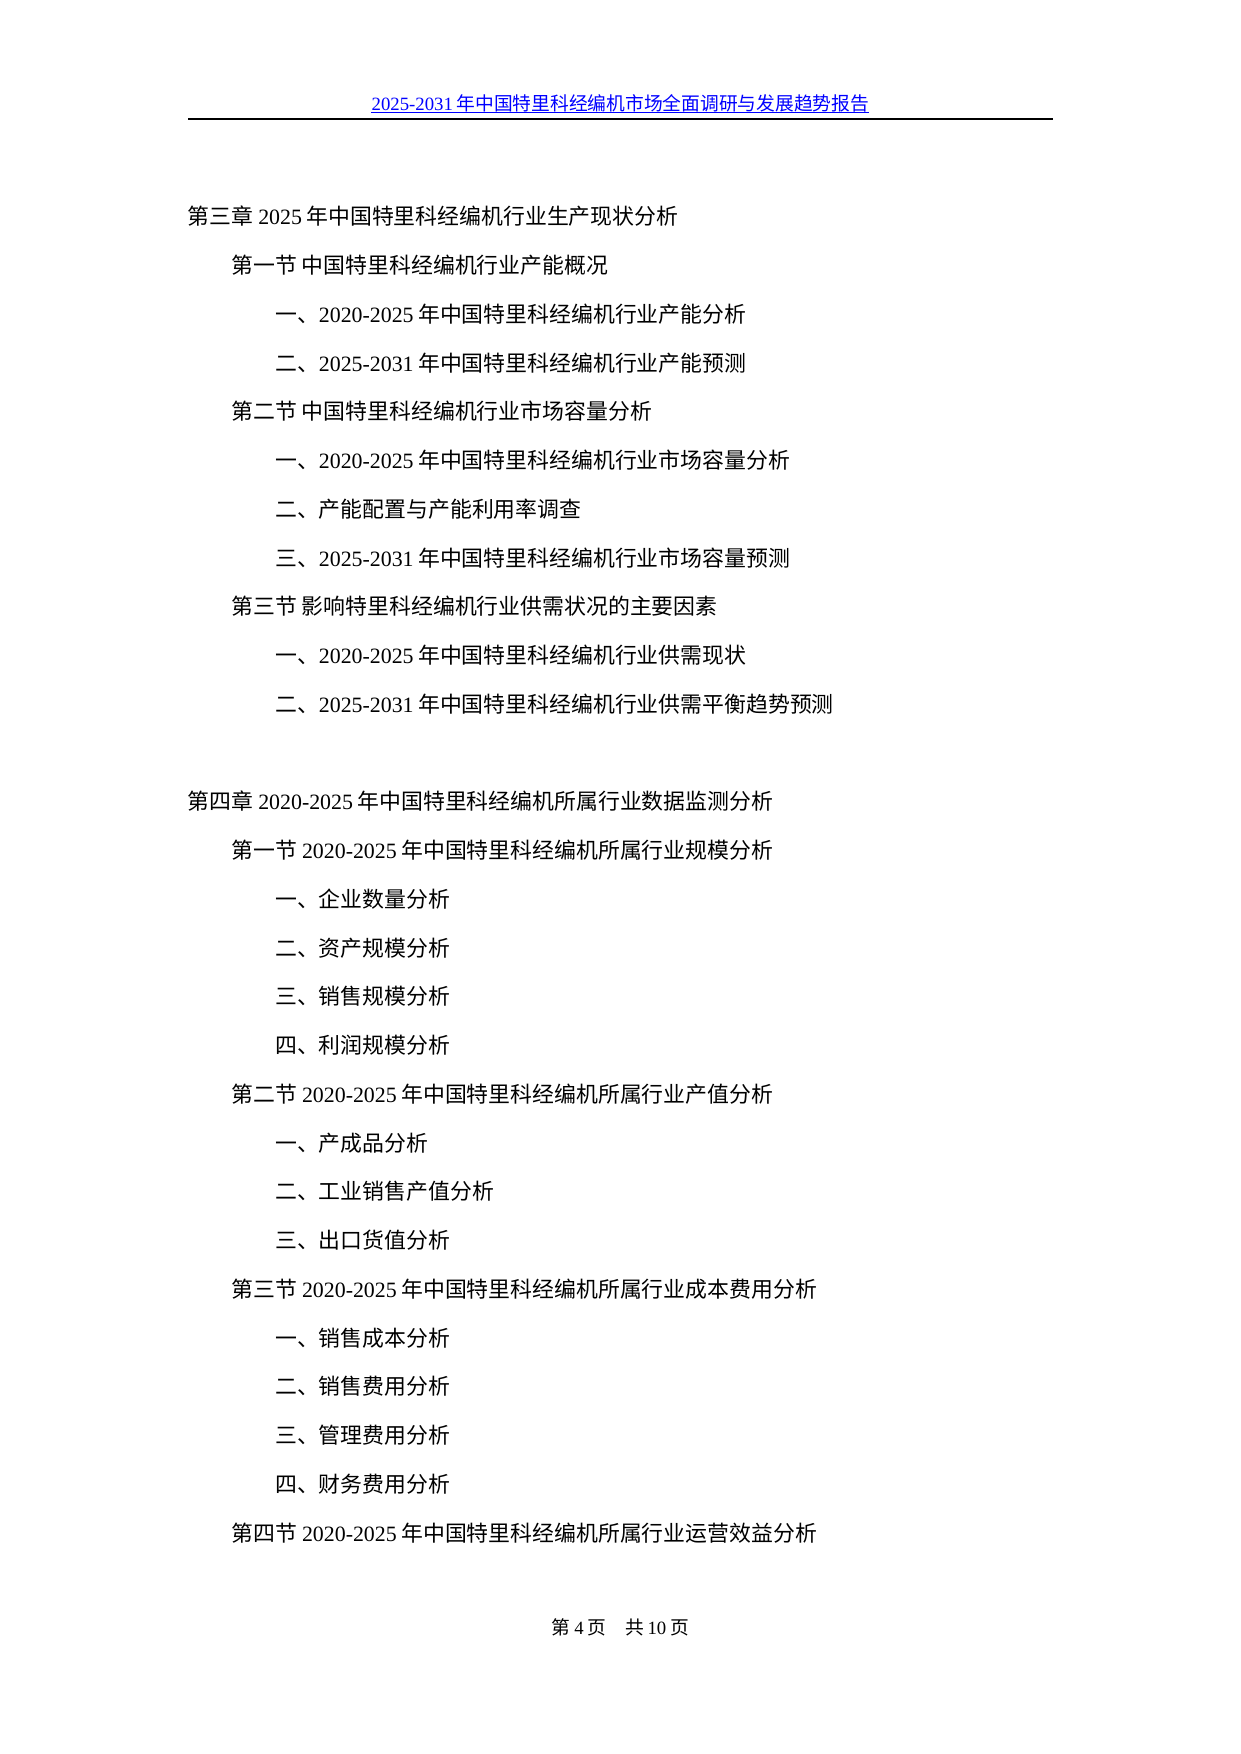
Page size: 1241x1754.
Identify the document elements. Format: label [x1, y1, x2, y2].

text [187, 150, 1053, 1548]
